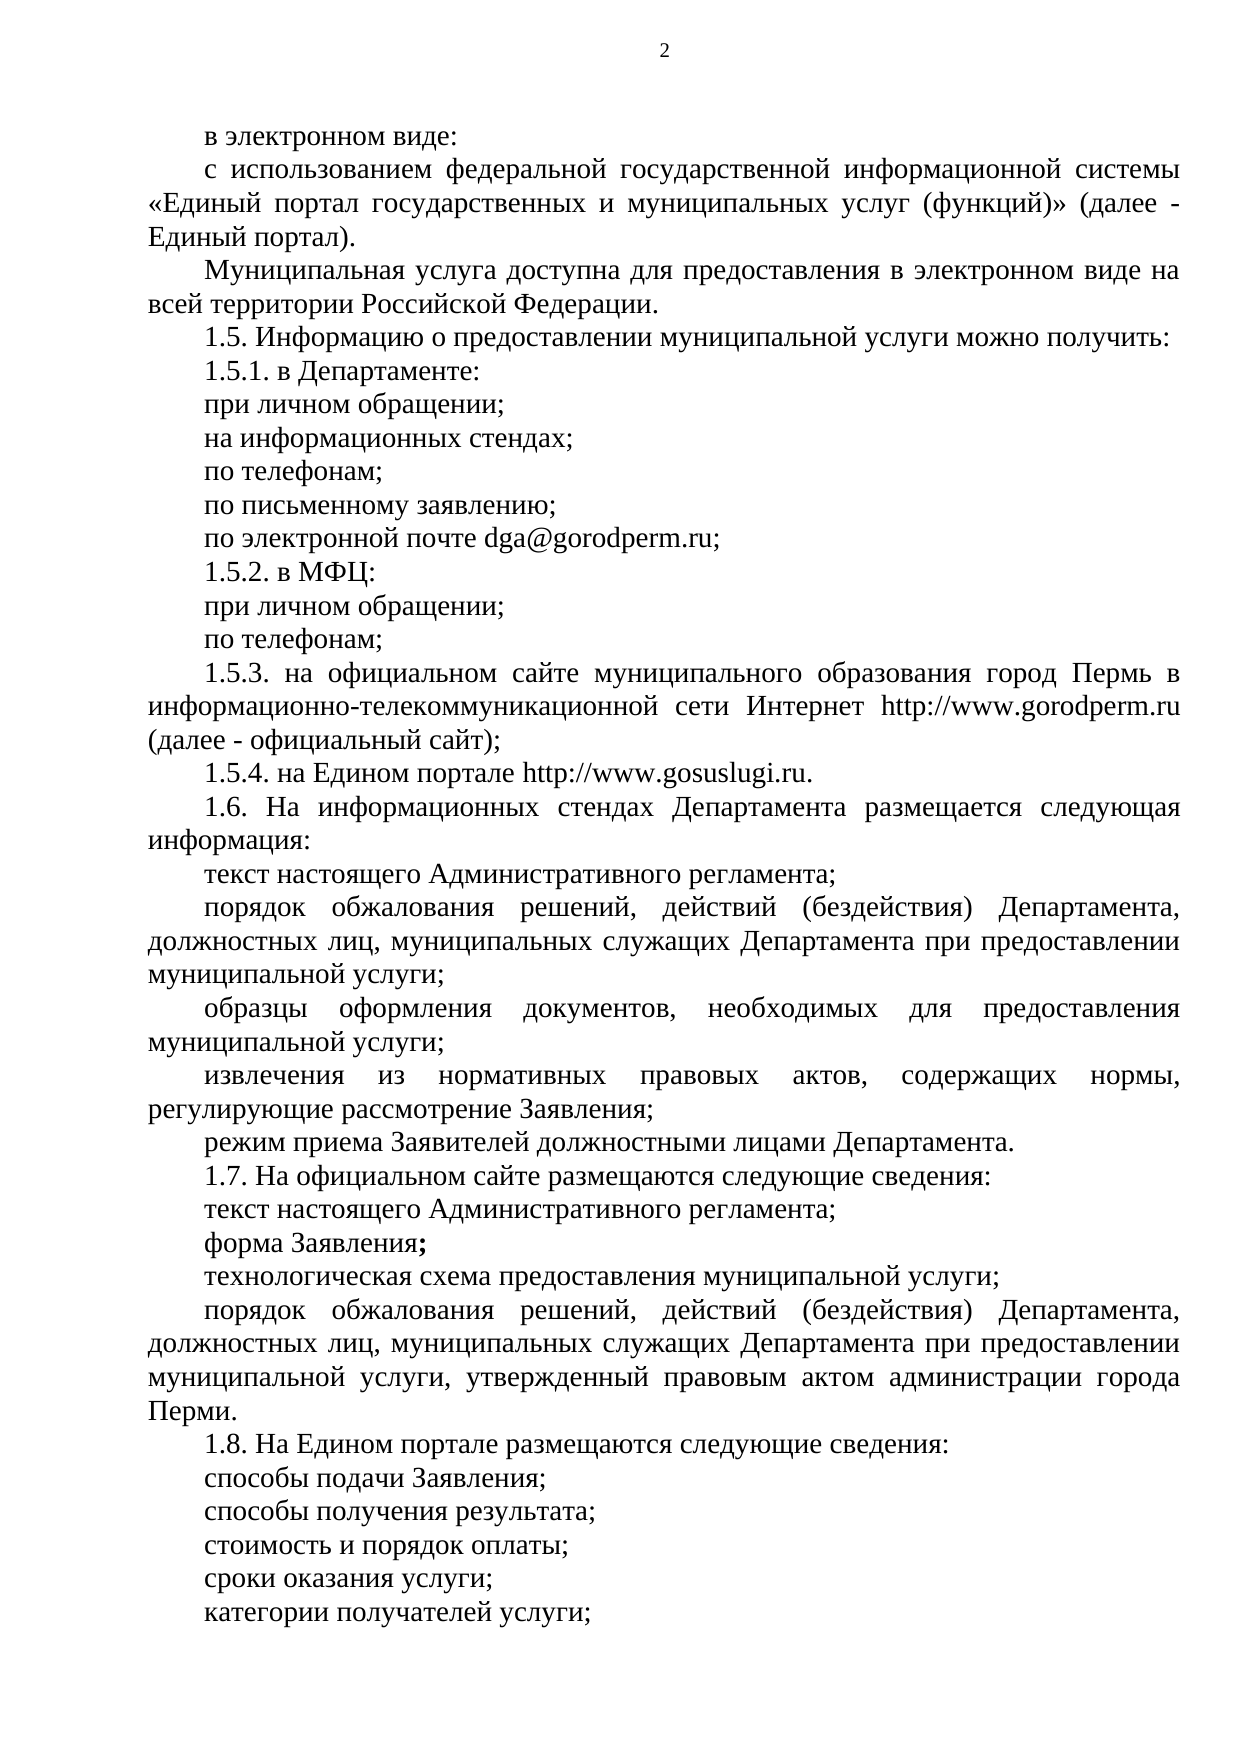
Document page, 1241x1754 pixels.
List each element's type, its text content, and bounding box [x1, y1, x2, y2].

text 1.5.1. в Департаменте: [148, 353, 1181, 386]
text Муниципальная услуга доступна для предоставления в электронном виде на всей территории Российской Федерации. [148, 252, 1181, 319]
text режим приема Заявителей должностными лицами Департамента. [148, 1124, 1181, 1158]
text 1.6. На информационных стендах Департамента размещается следующая информация: [148, 789, 1181, 856]
text по электронной почте dga@gorodperm.ru; [148, 521, 1181, 554]
text 1.5.2. в МФЦ: [148, 554, 1181, 588]
text по телефонам; [148, 621, 1181, 655]
text по письменному заявлению; [148, 487, 1181, 521]
text по телефонам; [148, 453, 1181, 487]
text 1.8. На Едином портале размещаются следующие сведения: [148, 1426, 1181, 1460]
text образцы оформления документов, необходимых для предоставления муниципальной услуги; [148, 990, 1181, 1057]
text извлечения из нормативных правовых актов, содержащих нормы, регулирующие рассмотрение Заявления; [148, 1057, 1181, 1124]
text в электронном виде: [148, 118, 1181, 152]
text текст настоящего Административного регламента; [148, 1191, 1181, 1225]
text текст настоящего Административного регламента; [148, 856, 1181, 889]
text технологическая схема предоставления муниципальной услуги; [148, 1258, 1181, 1292]
text 1.5. Информацию о предоставлении муниципальной услуги можно получить: [148, 319, 1181, 353]
text 1.5.4. на Едином портале http://www.gosuslugi.ru. [148, 755, 1181, 789]
text с использованием федеральной государственной информационной системы «Единый портал государственных и муниципальных услуг (функций)» (далее - Единый портал). [148, 152, 1181, 252]
text при личном обращении; [148, 588, 1181, 621]
text порядок обжалования решений, действий (бездействия) Департамента, должностных лиц, муниципальных служащих Департамента при предоставлении муниципальной услуги, утвержденный правовым актом администрации города Перми. [148, 1292, 1181, 1426]
text сроки оказания услуги; [148, 1560, 1181, 1594]
text форма Заявления; [148, 1225, 1181, 1258]
text 1.7. На официальном сайте размещаются следующие сведения: [148, 1158, 1181, 1191]
text категории получателей услуги; [148, 1594, 1181, 1627]
text порядок обжалования решений, действий (бездействия) Департамента, должностных лиц, муниципальных служащих Департамента при предоставлении муниципальной услуги; [148, 889, 1181, 990]
text 1.5.3. на официальном сайте муниципального образования город Пермь в информационно-телекоммуникационной сети Интернет http://www.gorodperm.ru (далее - официальный сайт); [148, 655, 1181, 755]
text стоимость и порядок оплаты; [148, 1527, 1181, 1560]
text на информационных стендах; [148, 420, 1181, 453]
text при личном обращении; [148, 386, 1181, 420]
text способы получения результата; [148, 1493, 1181, 1527]
text способы подачи Заявления; [148, 1460, 1181, 1493]
